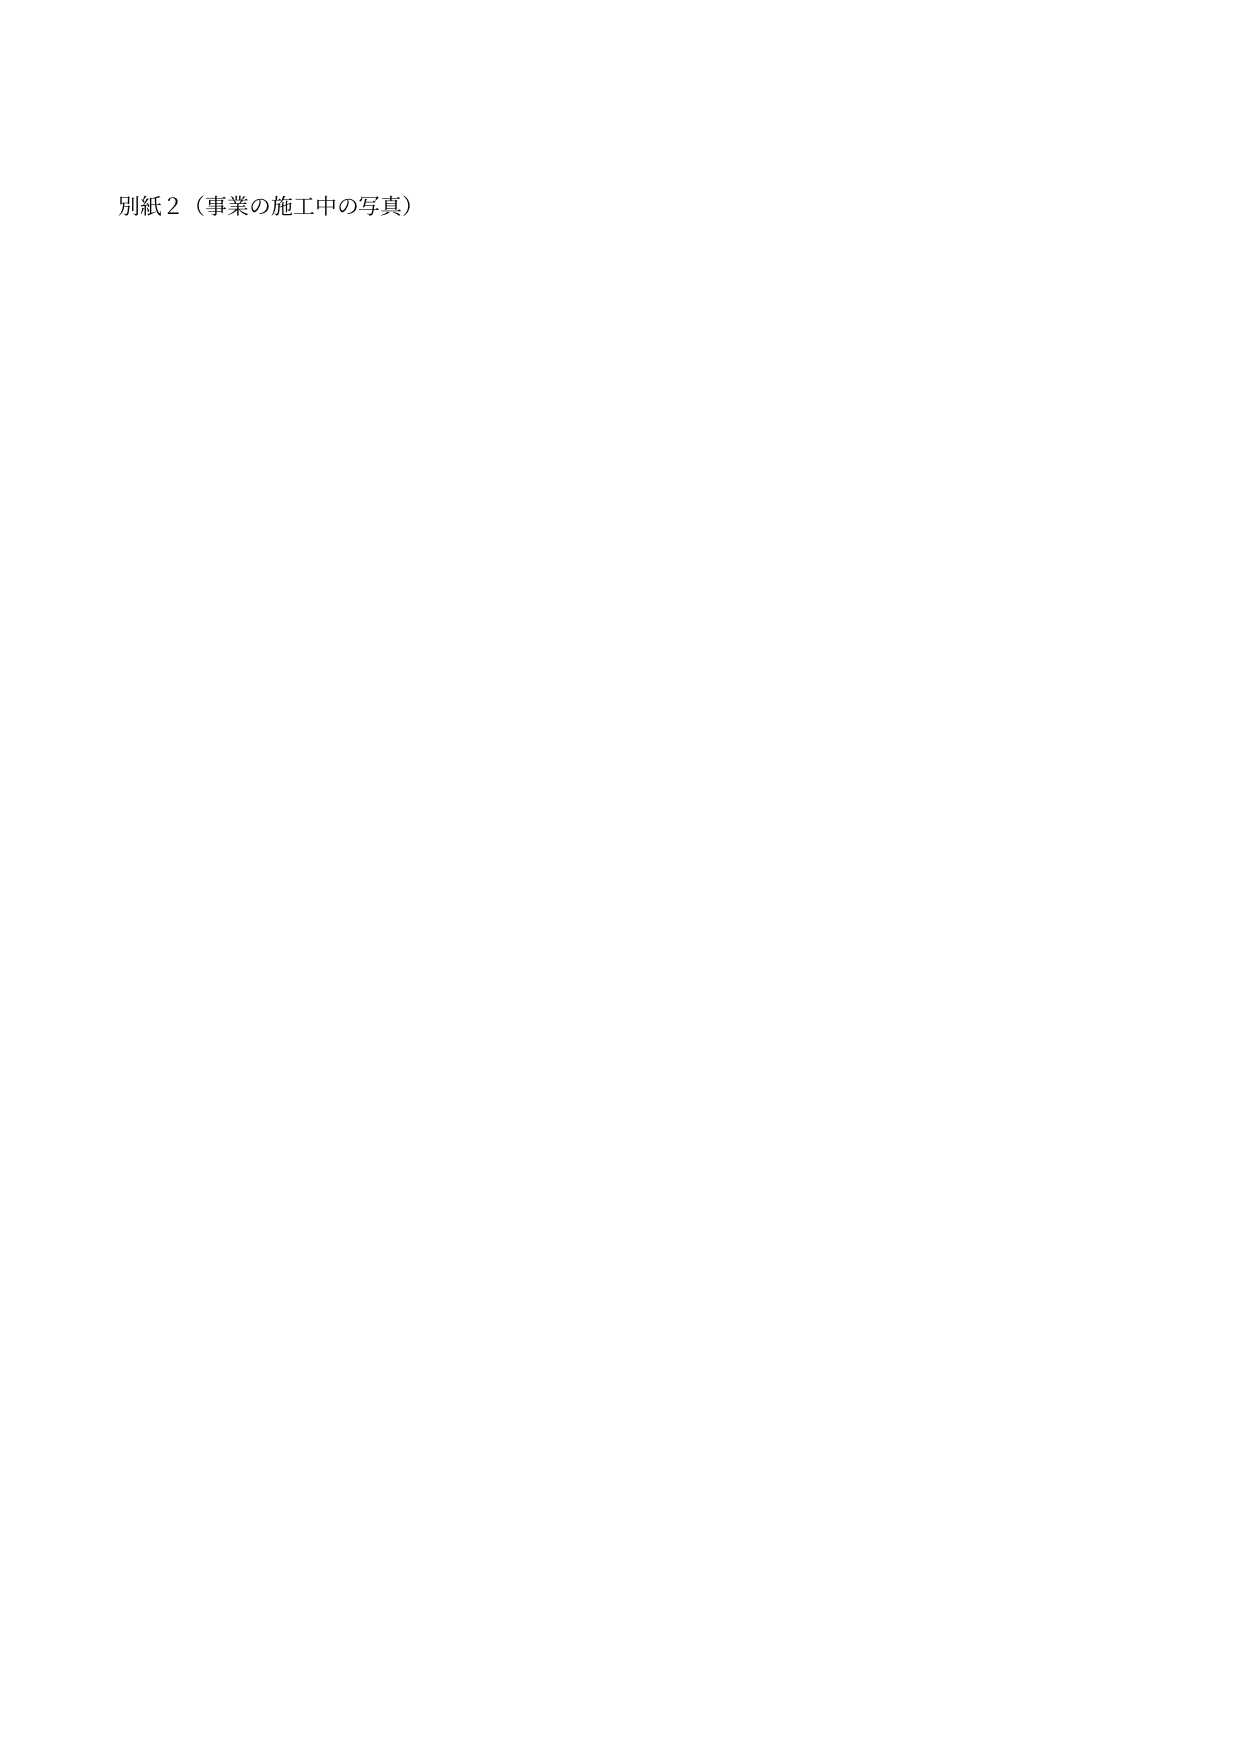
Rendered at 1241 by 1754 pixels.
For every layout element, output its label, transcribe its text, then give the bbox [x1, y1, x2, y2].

list 別紙２（事業の施工中の写真） [118, 187, 1122, 222]
